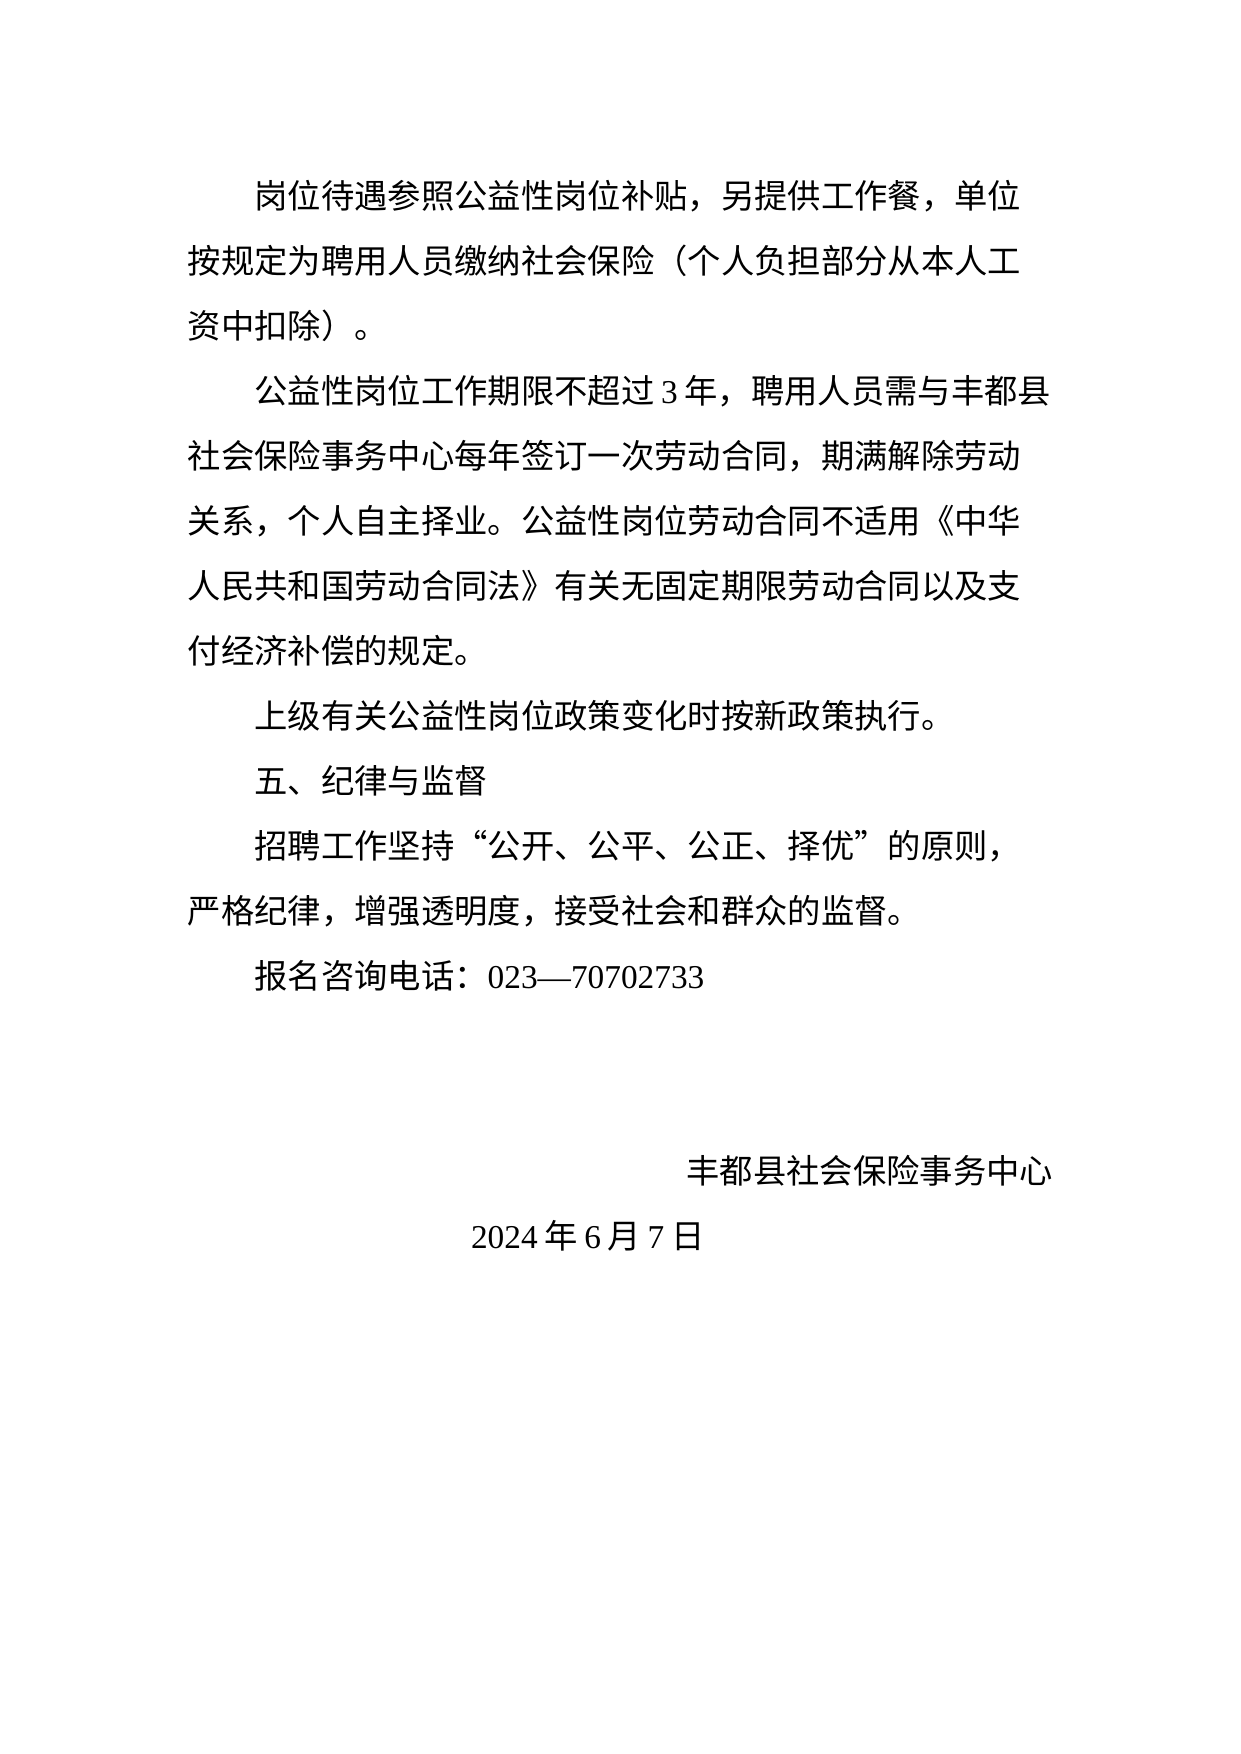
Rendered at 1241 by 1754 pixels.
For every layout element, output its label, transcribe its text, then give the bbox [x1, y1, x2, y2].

text 2024年6月7日 [187, 1202, 1053, 1267]
text 公益性岗位工作期限不超过3年，聘用人员需与丰都县社会保险事务中心每年签订一次劳动合同，期满解除劳动关系，个人自主择业。公益性岗位劳动合同不适用《中华人民共和国劳动合同法》有关无固定期限劳动合同以及支付经济补偿的规定。 [187, 357, 1053, 682]
text 岗位待遇参照公益性岗位补贴，另提供工作餐，单位按规定为聘用人员缴纳社会保险（个人负担部分从本人工资中扣除）。 [187, 162, 1053, 357]
text 五、纪律与监督 [187, 747, 1053, 812]
text 上级有关公益性岗位政策变化时按新政策执行。 [187, 682, 1053, 747]
text 报名咨询电话：023—70702733 [187, 942, 1053, 1007]
text 招聘工作坚持“公开、公平、公正、择优”的原则，严格纪律，增强透明度，接受社会和群众的监督。 [187, 812, 1053, 942]
text 丰都县社会保险事务中心 [187, 1137, 1053, 1202]
